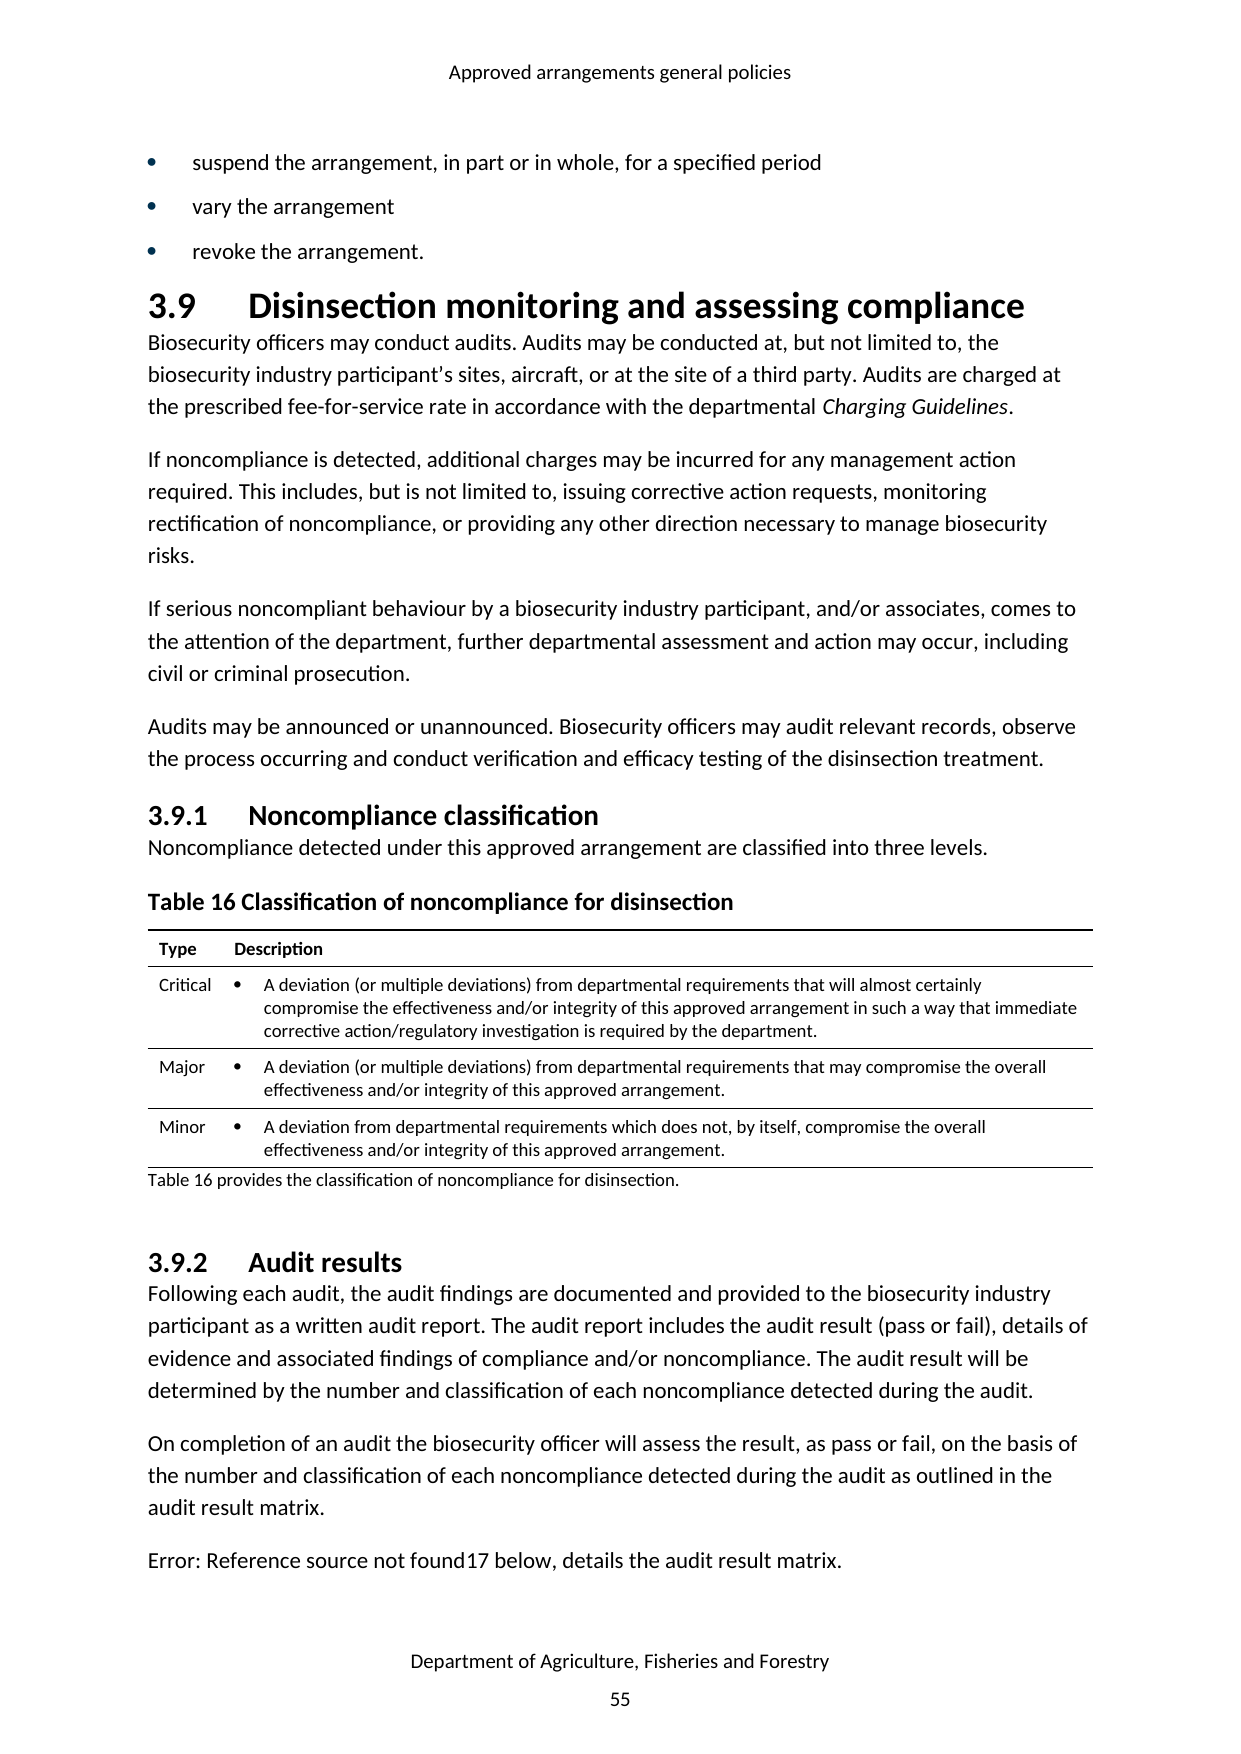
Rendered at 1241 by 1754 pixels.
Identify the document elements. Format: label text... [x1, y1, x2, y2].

table_cell A deviation from departmental requirements which does not, by itself, compromise the overall effectiveness and/or integrity of this approved arrangement. [223, 1109, 1092, 1167]
table_header Description [223, 931, 1092, 966]
subtitle Audit results [148, 1244, 1092, 1279]
table_header Type [148, 931, 223, 966]
list revoke the arrangement. [148, 237, 1092, 265]
text On completion of an audit the biosecurity officer will assess the result, as pass or fail, on the basis of the number and classification of each noncompliance detected during the audit as outlined in the audit result matrix. [148, 1429, 1092, 1521]
text Following each audit, the audit findings are documented and provided to the biosecurity industry participant as a written audit report. The audit report includes the audit result (pass or fail), details of evidence and associated findings of compliance and/or noncompliance. The audit result will be determined by the number and classification of each noncompliance detected during the audit. [148, 1279, 1092, 1404]
list vary the arrangement [148, 192, 1092, 220]
text If noncompliance is detected, additional charges may be incurred for any management action required. This includes, but is not limited to, issuing corrective action requests, monitoring rectification of noncompliance, or providing any other direction necessary to manage biosecurity risks. [148, 445, 1092, 569]
subtitle Noncompliance classification [148, 797, 1092, 833]
text Table 16 Classification of noncompliance for disinsection [148, 886, 1092, 916]
list suspend the arrangement, in part or in whole, for a specified period [148, 148, 1092, 176]
text Audits may be announced or unannounced. Biosecurity officers may audit relevant records, observe the process occurring and conduct verification and efficacy testing of the disinsection treatment. [148, 712, 1092, 772]
subtitle Table 16 provides the classification of noncompliance for disinsection. [148, 1168, 1092, 1191]
subtitle Disinsection monitoring and assessing compliance [148, 282, 1092, 328]
text Biosecurity officers may conduct audits. Audits may be conducted at, but not limited to, the biosecurity industry participant’s sites, aircraft, or at the site of a third party. Audits are charged at the prescribed fee-for-service rate in accordance with the departmental Charging Guidelines. [148, 328, 1092, 420]
table_cell Minor [148, 1109, 223, 1167]
table_cell Major [148, 1049, 223, 1107]
table_cell Critical [148, 967, 223, 1048]
text Noncompliance detected under this approved arrangement are classified into three levels. [148, 833, 1092, 861]
table_cell A deviation (or multiple deviations) from departmental requirements that will almost certainly compromise the effectiveness and/or integrity of this approved arrangement in such a way that immediate corrective action/regulatory investigation is required by the department. [223, 967, 1092, 1048]
text If serious noncompliant behaviour by a biosecurity industry participant, and/or associates, comes to the attention of the department, further departmental assessment and action may occur, including civil or criminal prosecution. [148, 594, 1092, 687]
table_cell A deviation (or multiple deviations) from departmental requirements that may compromise the overall effectiveness and/or integrity of this approved arrangement. [223, 1049, 1092, 1107]
